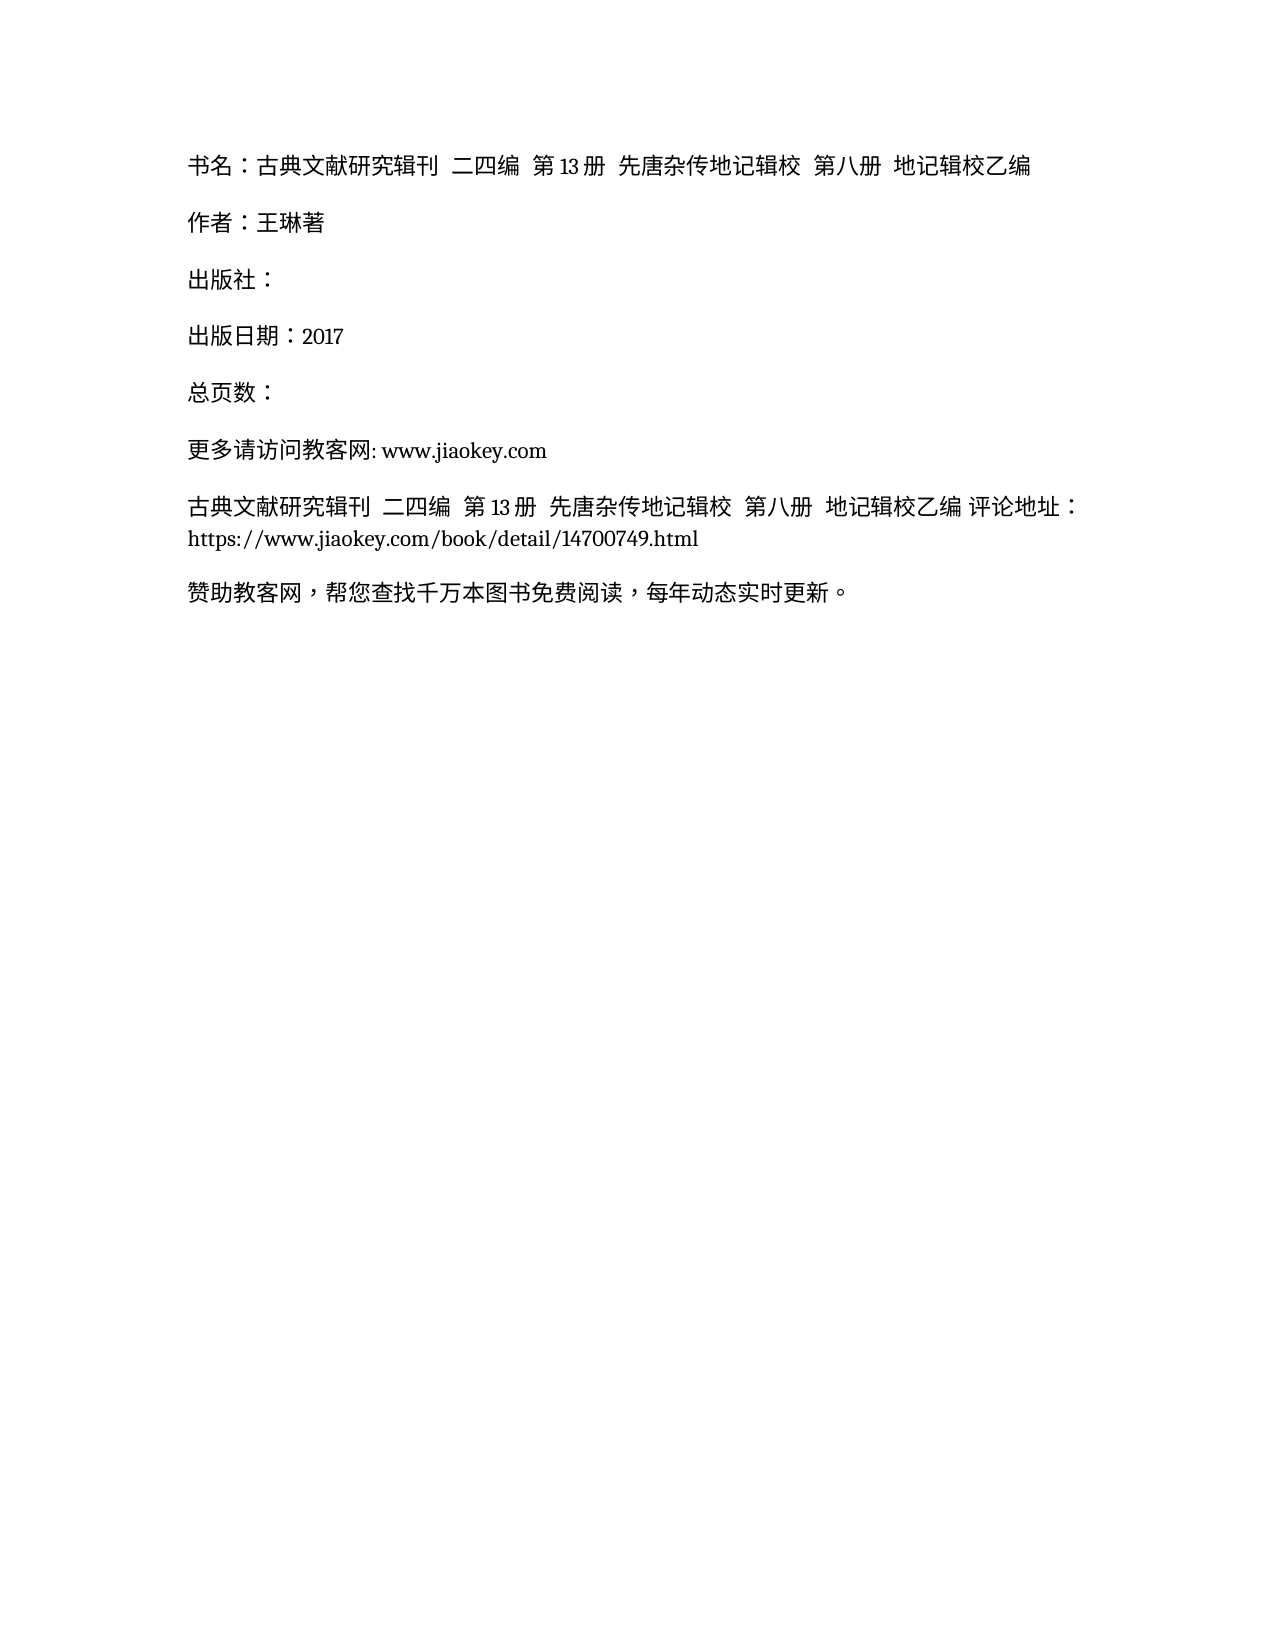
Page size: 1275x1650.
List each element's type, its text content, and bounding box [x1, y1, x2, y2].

text 书名：古典文献研究辑刊 二四编 第13册 先唐杂传地记辑校 第八册 地记辑校乙编 [187, 150, 1087, 181]
text 作者：王琳著 [187, 207, 1087, 238]
text 出版社： [187, 263, 1087, 295]
text 赞助教客网，帮您查找千万本图书免费阅读，每年动态实时更新。 [187, 577, 1087, 608]
text 出版日期：2017 [187, 320, 1087, 352]
text 更多请访问教客网: www.jiaokey.com [187, 434, 1087, 465]
text 总页数： [187, 377, 1087, 408]
text 古典文献研究辑刊 二四编 第13册 先唐杂传地记辑校 第八册 地记辑校乙编 评论地址：https://www.jiaokey.com/book/detail/14700749.html [187, 491, 1087, 552]
